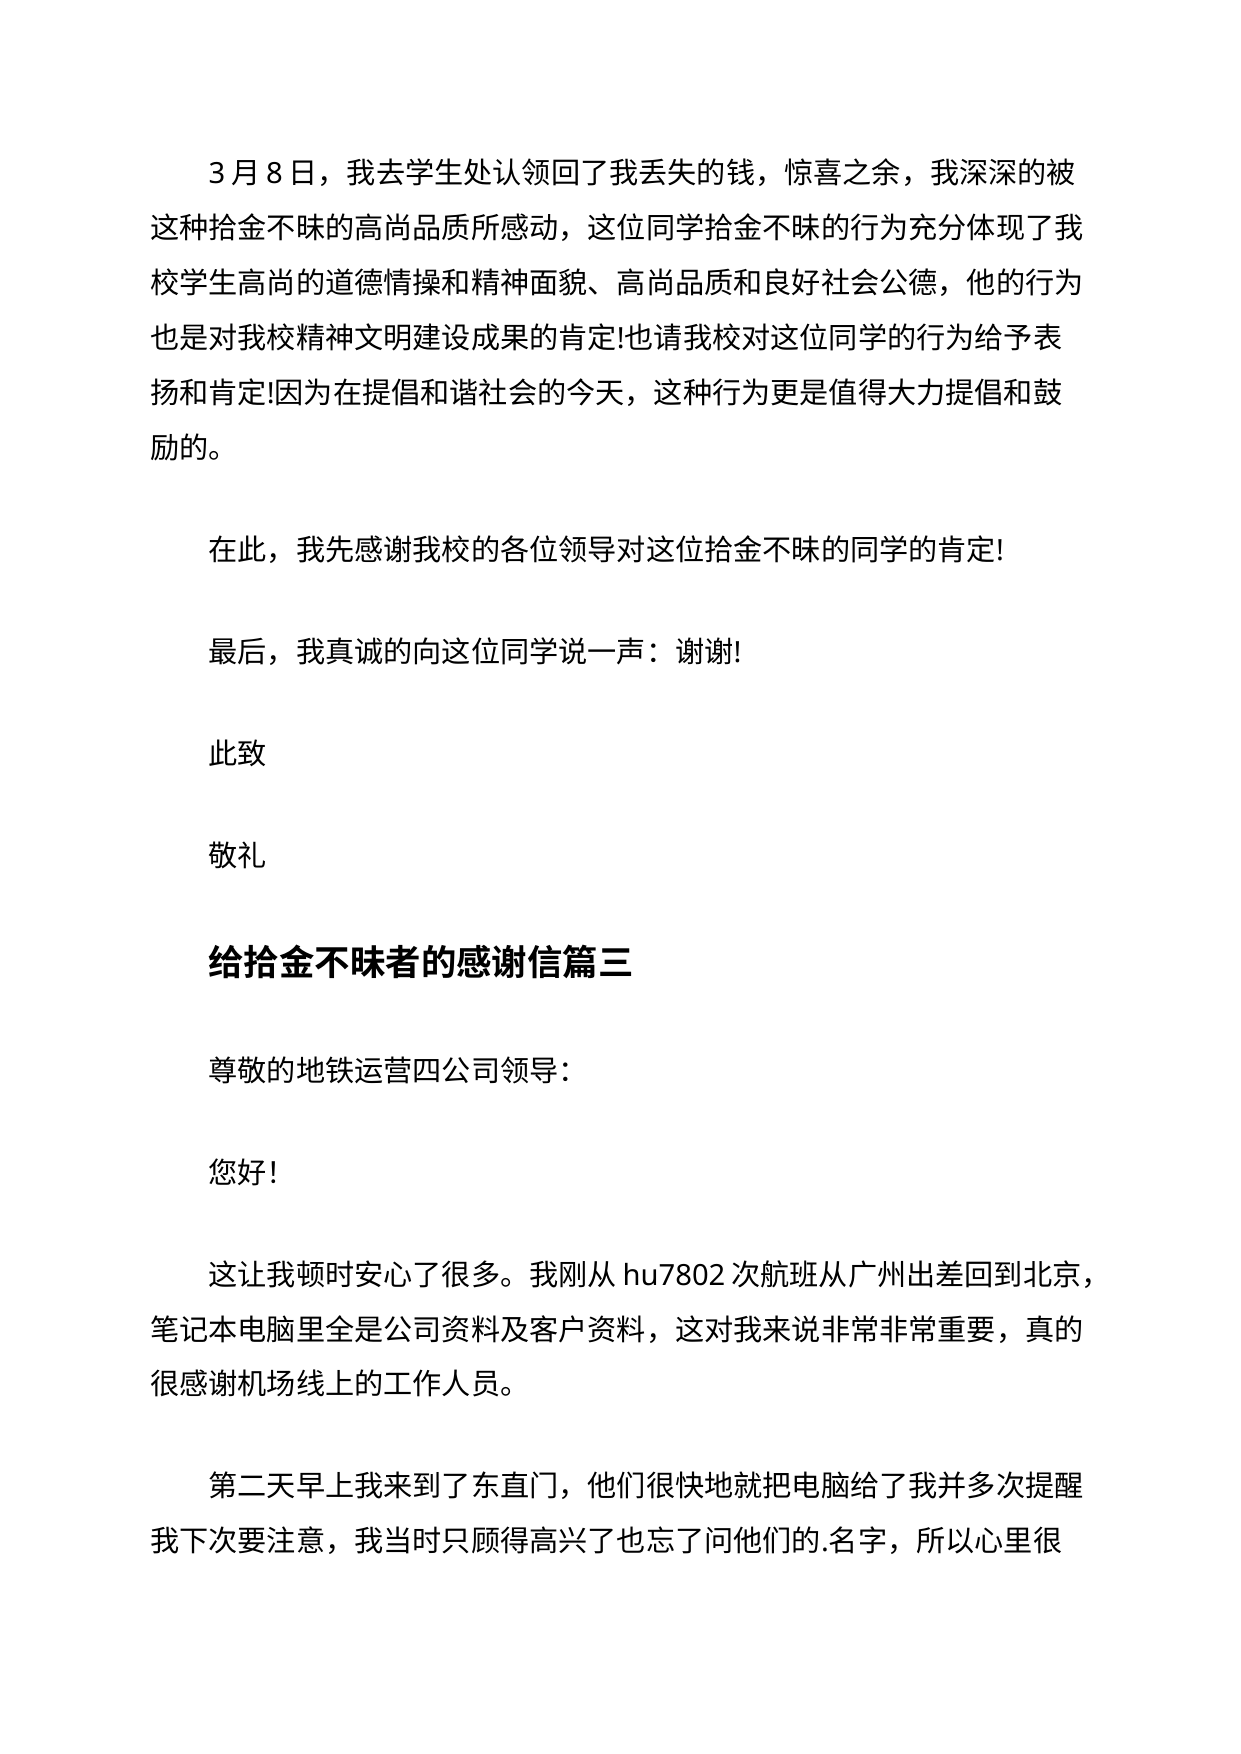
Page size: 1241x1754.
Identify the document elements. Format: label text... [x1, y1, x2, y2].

text 这让我顿时安心了很多。我刚从hu7802次航班从广州出差回到北京，笔记本电脑里全是公司资料及客户资料，这对我来说非常非常重要，真的很感谢机场线上的工作人员。 [150, 1251, 1090, 1403]
text 此致 [150, 731, 1090, 773]
text 最后，我真诚的向这位同学说一声：谢谢! [150, 628, 1090, 671]
text 给拾金不昧者的感谢信篇三 [150, 934, 1090, 985]
text 在此，我先感谢我校的各位领导对这位拾金不昧的同学的肯定! [150, 527, 1090, 569]
text 敬礼 [150, 832, 1090, 874]
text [150, 1463, 1090, 1560]
text 3月8日，我去学生处认领回了我丢失的钱，惊喜之余，我深深的被这种拾金不昧的高尚品质所感动，这位同学拾金不昧的行为充分体现了我校学生高尚的道德情操和精神面貌、高尚品质和良好社会公德，他的行为也是对我校精神文明建设成果的肯定!也请我校对这位同学的行为给予表扬和肯定!因为在提倡和谐社会的今天，这种行为更是值得大力提倡和鼓励的。 [150, 150, 1090, 467]
text 尊敬的地铁运营四公司领导： [150, 1047, 1090, 1090]
text 您好！ [150, 1149, 1090, 1192]
